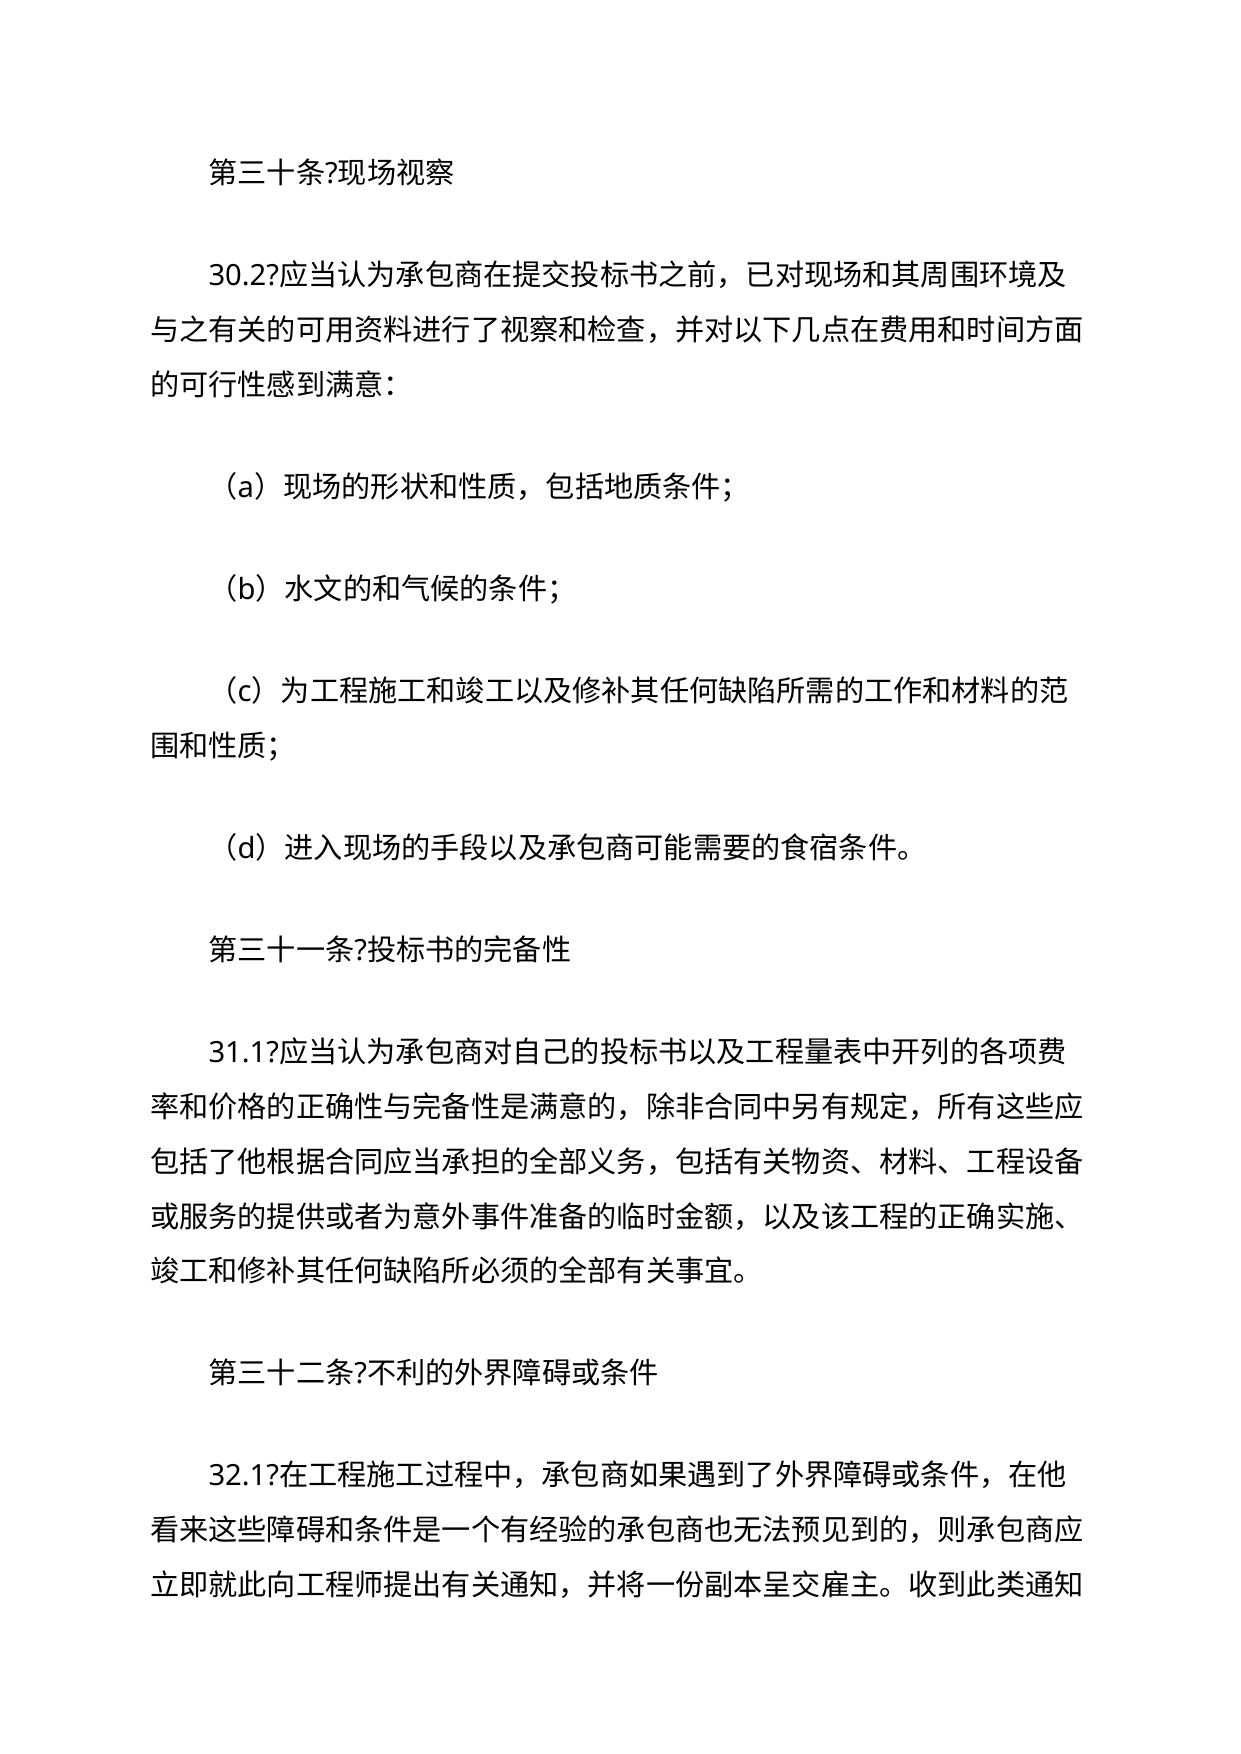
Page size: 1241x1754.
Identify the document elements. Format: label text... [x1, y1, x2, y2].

text 30.2?应当认为承包商在提交投标书之前，已对现场和其周围环境及与之有关的可用资料进行了视察和检查，并对以下几点在费用和时间方面的可行性感到满意： [150, 252, 1090, 404]
text （b）水文的和气候的条件； [150, 566, 1090, 608]
text 第三十条?现场视察 [150, 150, 1090, 192]
text 第三十二条?不利的外界障碍或条件 [150, 1350, 1090, 1392]
text （d）进入现场的手段以及承包商可能需要的食宿条件。 [150, 824, 1090, 867]
text （c）为工程施工和竣工以及修补其任何缺陷所需的工作和材料的范围和性质； [150, 668, 1090, 765]
text （a）现场的形状和性质，包括地质条件； [150, 464, 1090, 506]
text 第三十一条?投标书的完备性 [150, 926, 1090, 969]
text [150, 1452, 1090, 1604]
text 31.1?应当认为承包商对自己的投标书以及工程量表中开列的各项费率和价格的正确性与完备性是满意的，除非合同中另有规定，所有这些应包括了他根据合同应当承担的全部义务，包括有关物资、材料、工程设备或服务的提供或者为意外事件准备的临时金额，以及该工程的正确实施、竣工和修补其任何缺陷所必须的全部有关事宜。 [150, 1028, 1090, 1290]
